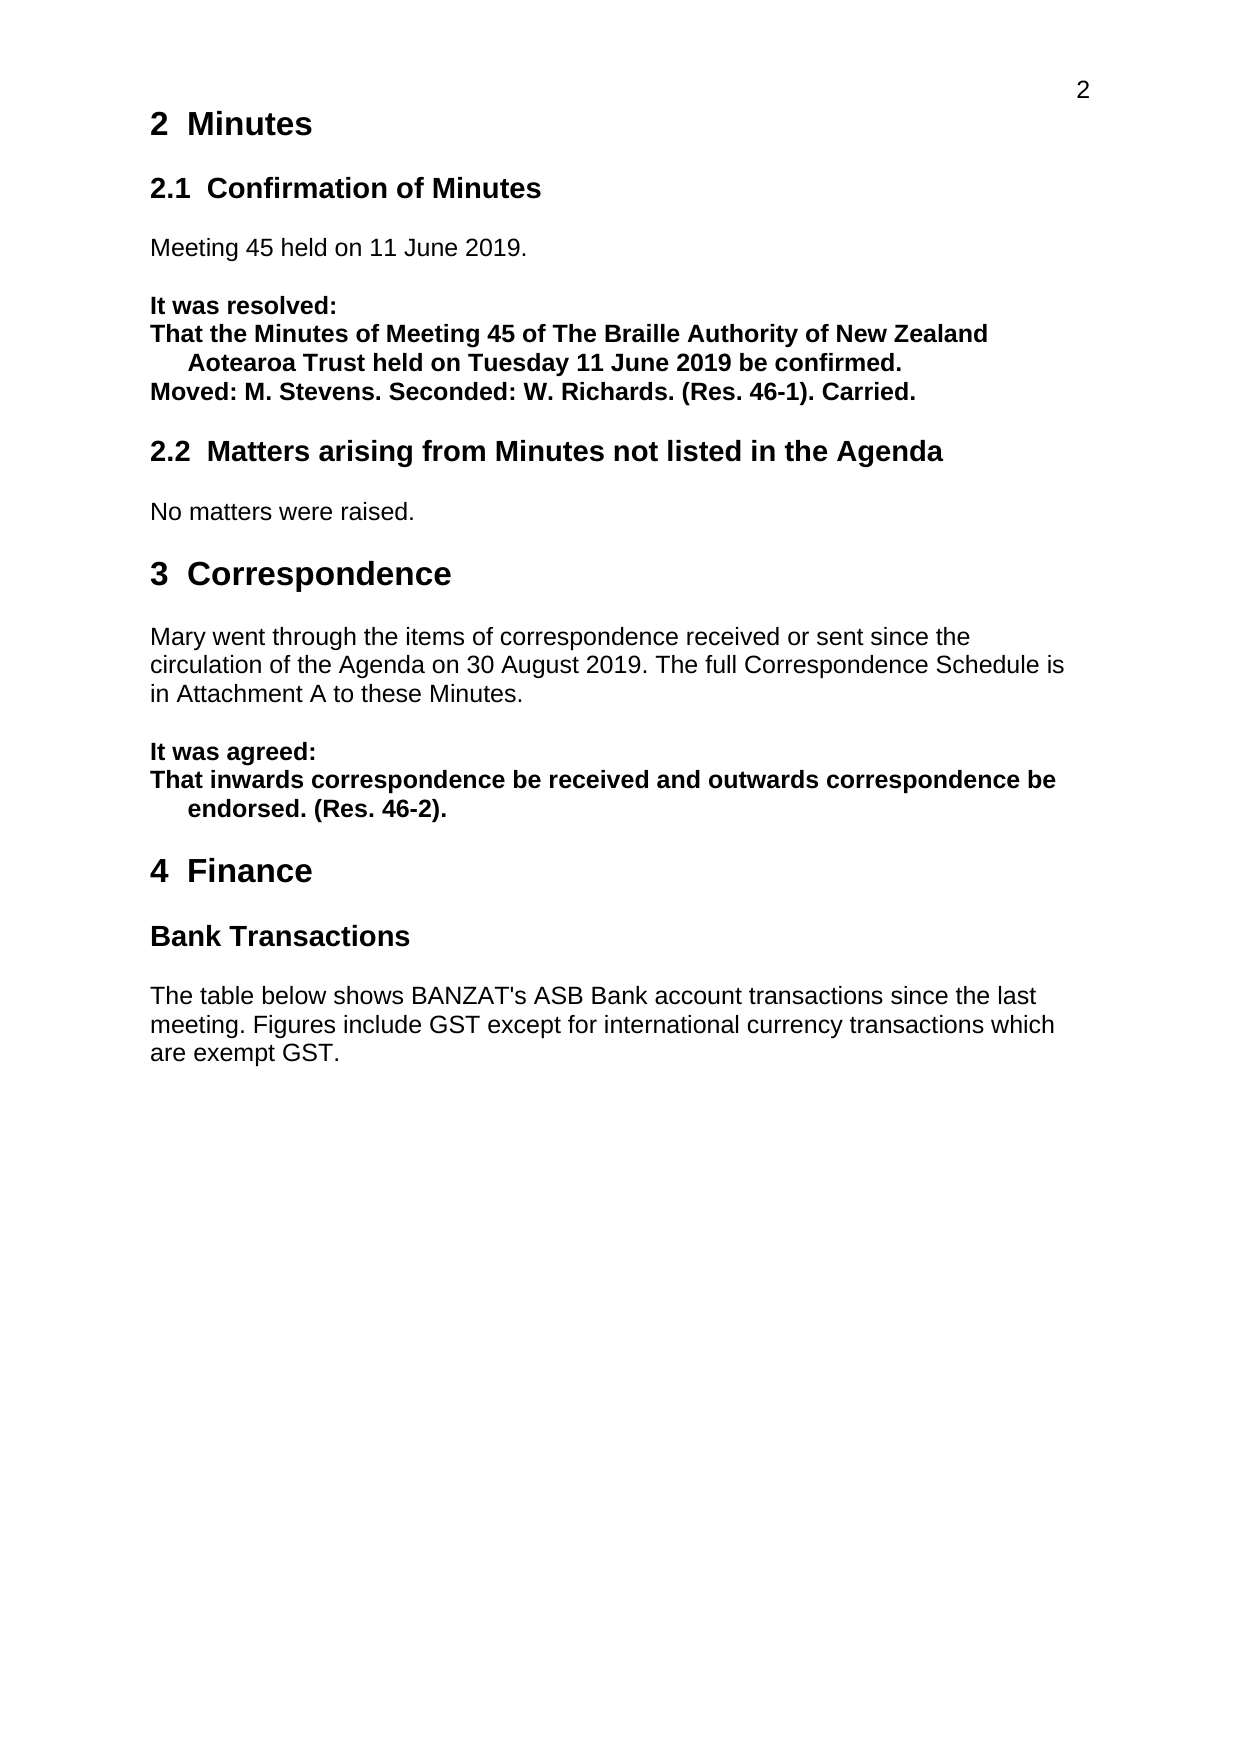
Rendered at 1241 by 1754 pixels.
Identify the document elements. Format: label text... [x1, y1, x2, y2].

subtitle 2.2 Matters arising from Minutes not listed in the Agenda [150, 434, 1090, 468]
text It was agreed: [150, 736, 1090, 765]
text Meeting 45 held on 11 June 2019. [150, 233, 1090, 262]
text It was resolved: [150, 291, 1090, 319]
subtitle 2.1 Confirmation of Minutes [150, 171, 1090, 204]
subtitle 4 Finance [150, 851, 1090, 890]
subtitle 2 Minutes [150, 104, 1090, 142]
text Mary went through the items of correspondence received or sent since the circulation of the Agenda on 30 August 2019. The full Correspondence Schedule is in Attachment A to these Minutes. [150, 621, 1090, 708]
text Moved: M. Stevens. Seconded: W. Richards. (Res. 46-1). Carried. [150, 377, 1090, 406]
text The table below shows BANZAT's ASB Bank account transactions since the last meeting. Figures include GST except for international currency transactions which are exempt GST. [150, 981, 1090, 1067]
text That inwards correspondence be received and outwards correspondence be endorsed. (Res. 46-2). [150, 765, 1090, 823]
text No matters were raised. [150, 497, 1090, 526]
text That the Minutes of Meeting 45 of The Braille Authority of New Zealand Aotearoa Trust held on Tuesday 11 June 2019 be confirmed. [150, 319, 1090, 377]
subtitle 3 Correspondence [150, 554, 1090, 593]
subtitle Bank Transactions [150, 919, 1090, 952]
